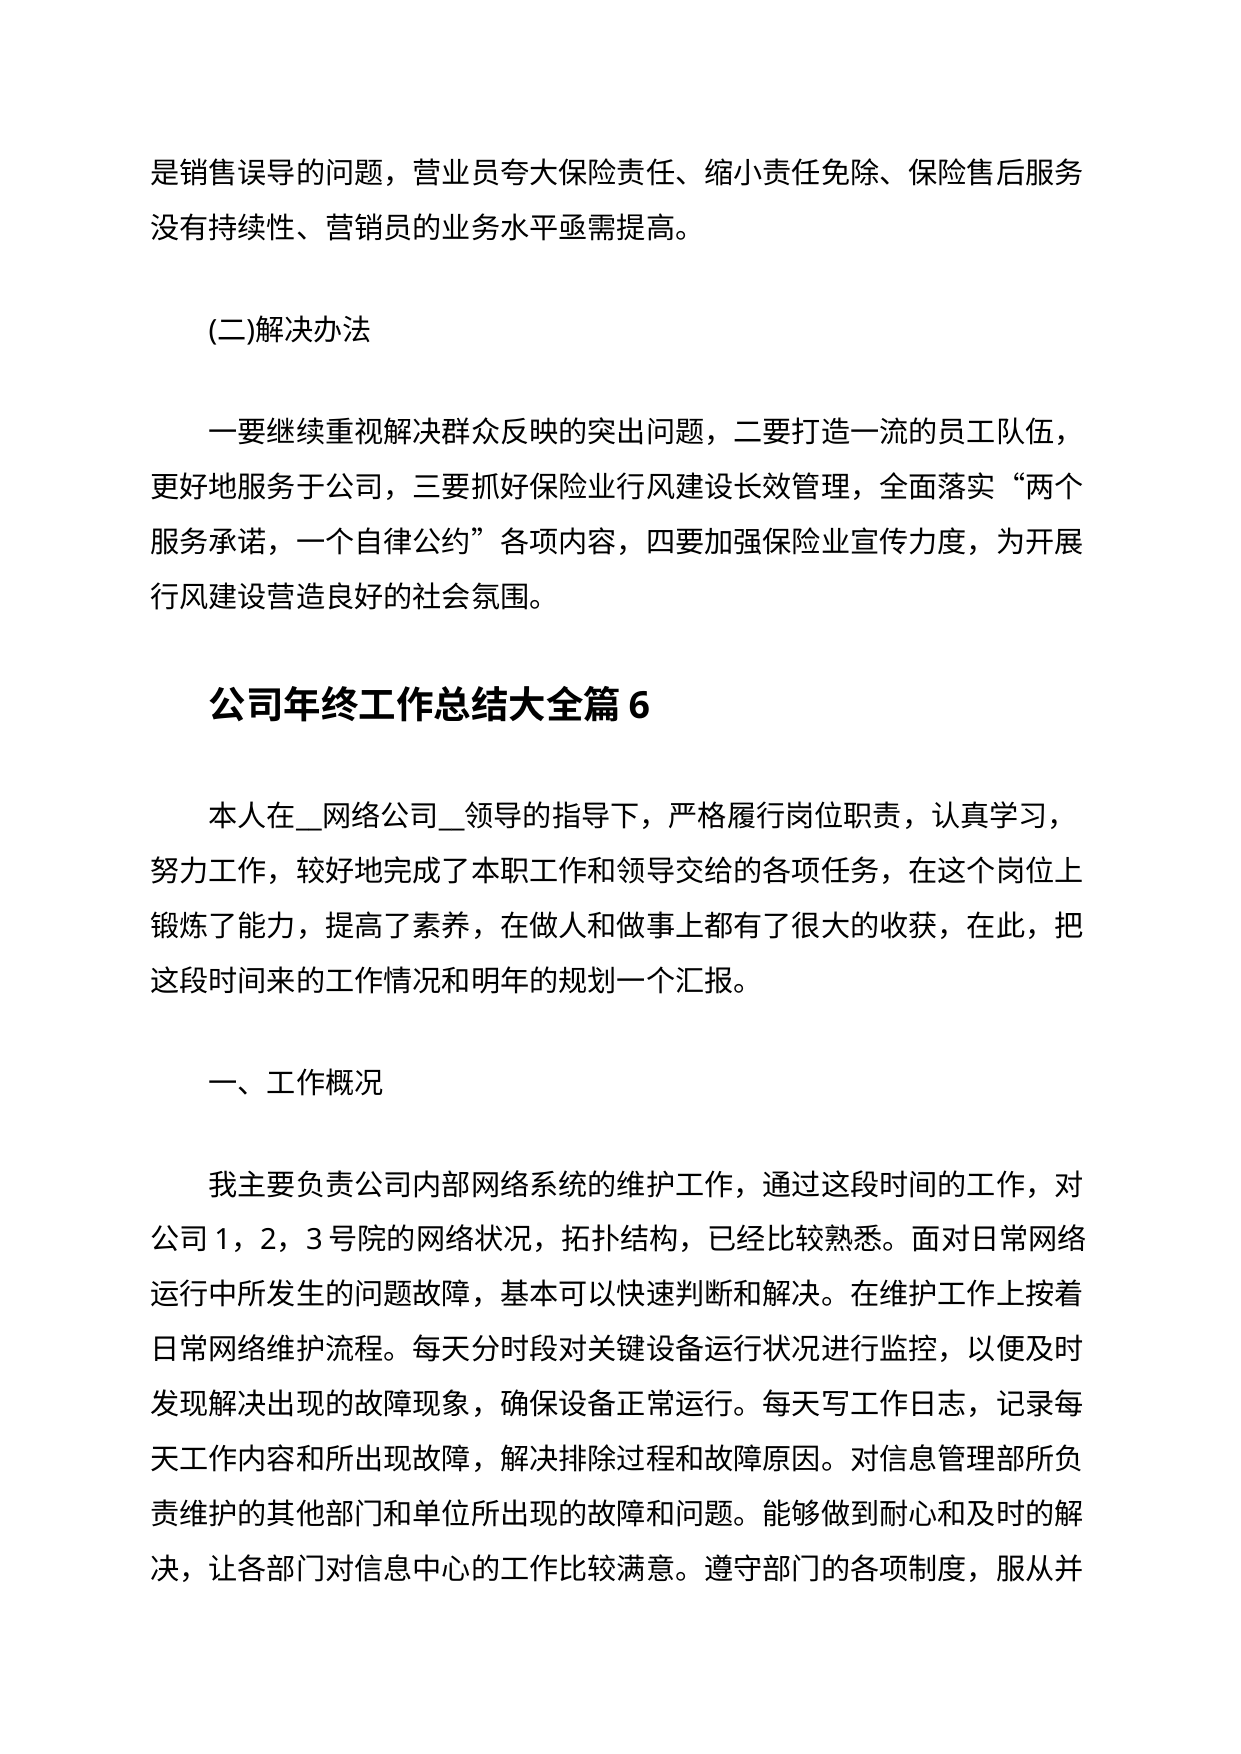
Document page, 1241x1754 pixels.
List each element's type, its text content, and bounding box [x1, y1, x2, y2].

text 公司年终工作总结大全篇6 [150, 675, 1090, 729]
text (二)解决办法 [150, 307, 1090, 349]
text 一、工作概况 [150, 1059, 1090, 1102]
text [150, 1161, 1090, 1588]
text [150, 150, 1090, 247]
text 一要继续重视解决群众反映的突出问题，二要打造一流的员工队伍，更好地服务于公司，三要抓好保险业行风建设长效管理，全面落实“两个服务承诺，一个自律公约”各项内容，四要加强保险业宣传力度，为开展行风建设营造良好的社会氛围。 [150, 409, 1090, 616]
text 本人在__网络公司__领导的指导下，严格履行岗位职责，认真学习，努力工作，较好地完成了本职工作和领导交给的各项任务，在这个岗位上锻炼了能力，提高了素养，在做人和做事上都有了很大的收获，在此，把这段时间来的工作情况和明年的规划一个汇报。 [150, 793, 1090, 1000]
